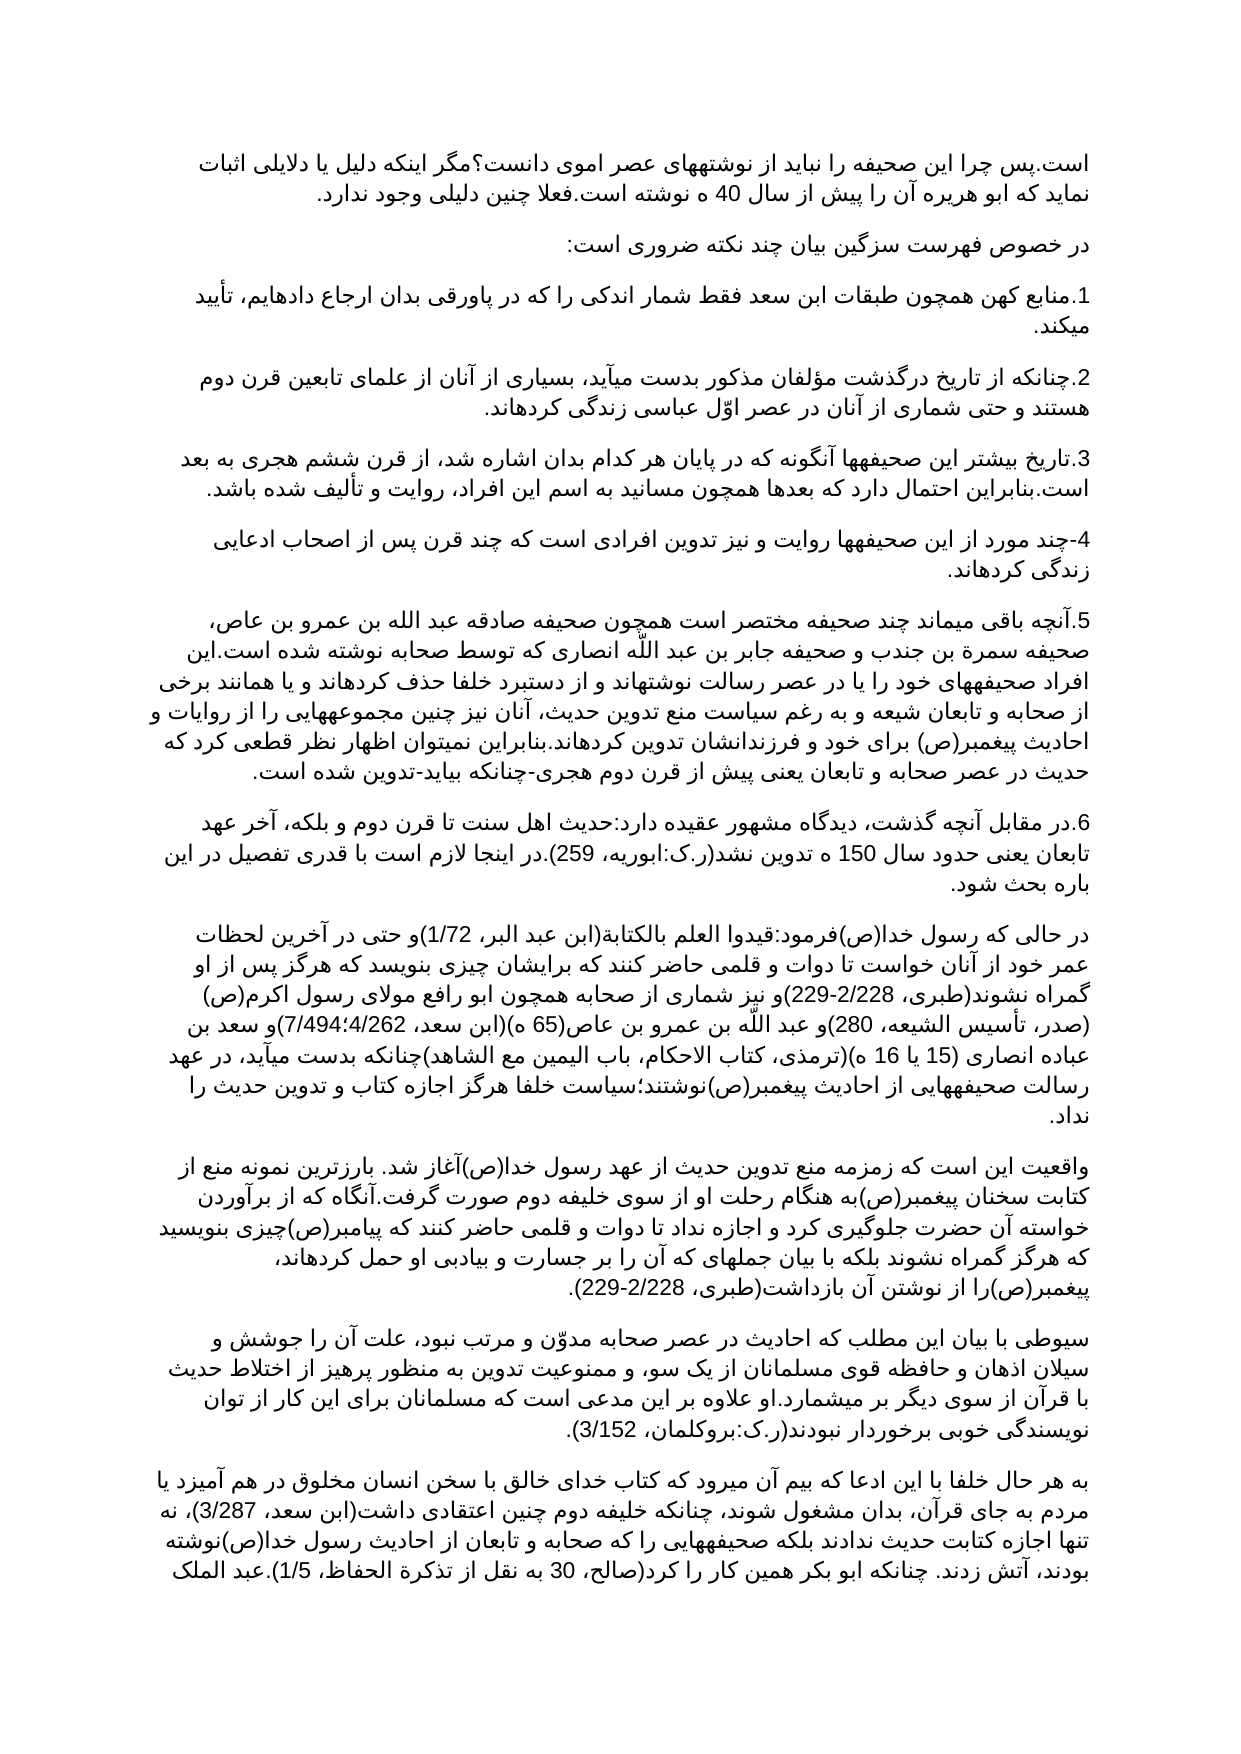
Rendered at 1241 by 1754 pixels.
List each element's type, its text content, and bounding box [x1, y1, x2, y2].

text 1.منابع کهن همچون طبقات ابن سعد فقط شمار اندکی را که در پاورقی بدان ارجاع داده‏ایم، تأیید می‏کند. [150, 282, 1090, 339]
text سیوطی با بیان این مطلب که احادیث در عصر صحابه مدوّن و مرتب نبود، علت آن را جوشش و سیلان اذهان و حافظه قوی مسلمانان از یک سو، و ممنوعیت تدوین به منظور پرهیز از اختلاط حدیث با قرآن از سوی دیگر بر می‏شمارد.او علاوه بر این مدعی است که مسلمانان برای این کار از توان نویسندگی خوبی برخوردار نبودند(ر.ک:بروکلمان، 3/152). [150, 1325, 1090, 1442]
text 2.چنانکه از تاریخ درگذشت مؤلفان مذکور بدست می‏آید، بسیاری از آنان از علمای تابعین قرن دوم هستند و حتی شماری از آنان در عصر اوّل عباسی زندگی کرده‏اند. [150, 363, 1090, 420]
text در خصوص فهرست سزگین بیان چند نکته ضروری است: [150, 231, 1090, 258]
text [150, 1467, 1090, 1584]
text 4-چند مورد از این صحیفه‏ها روایت و نیز تدوین افرادی است که چند قرن پس از اصحاب ادعایی زندگی کرده‏اند. [150, 526, 1090, 583]
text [150, 150, 1090, 207]
text واقعیت این است که زمزمه منع تدوین حدیث از عهد رسول خدا(ص)آغاز شد. بارزترین نمونه منع از کتابت سخنان پیغمبر(ص)به هنگام رحلت او از سوی خلیفه دوم صورت گرفت.آنگاه که از برآوردن خواسته آن حضرت جلوگیری کرد و اجازه نداد تا دوات و قلمی حاضر کنند که پیامبر(ص)چیزی بنویسید که هرگز گمراه نشوند بلکه با بیان جمله‏ای که آن را بر جسارت و بی‏ادبی او حمل کرده‏اند، پیغمبر(ص)را از نوشتن آن بازداشت(طبری، 2/228-229). [150, 1153, 1090, 1300]
text 5.آنچه باقی می‏ماند چند صحیفه مختصر است همچون صحیفه صادقه عبد الله بن عمرو بن عاص، صحیفه سمرة بن جندب و صحیفه جابر بن عبد اللّه انصاری که توسط صحابه نوشته شده است.این افراد صحیفه‏های خود را یا در عصر رسالت نوشته‏اند و از دستبرد خلفا حذف کرده‏اند و یا همانند برخی از صحابه و تابعان شیعه و به رغم سیاست منع تدوین حدیث، آنان نیز چنین مجموعه‏هایی را از روایات و احادیث پیغمبر(ص) برای خود و فرزندانشان تدوین کرده‏اند.بنابراین نمی‏توان اظهار نظر قطعی کرد که حدیث در عصر صحابه و تابعان یعنی پیش از قرن دوم هجری-چنانکه بیاید-تدوین شده است. [150, 607, 1090, 785]
text 3.تاریخ بیشتر این صحیفه‏ها آنگونه که در پایان هر کدام بدان اشاره شد، از قرن ششم هجری به بعد است.بنابراین احتمال دارد که بعدها همچون مسانید به اسم این افراد، روایت و تألیف شده باشد. [150, 445, 1090, 501]
text در حالی که رسول خدا(ص)فرمود:قیدوا العلم بالکتابة(ابن عبد البر، 1/72)و حتی در آخرین لحظات عمر خود از آنان خواست تا دوات و قلمی حاضر کنند که برایشان چیزی بنویسد که هرگز پس از او گمراه نشوند(طبری، 2/228-229)و نیز شماری از صحابه همچون ابو رافع مولای رسول اکرم(ص)(صدر، تأسیس الشیعه، 280)و عبد اللّه بن عمرو بن عاص(65 ه)(ابن سعد، 4/262؛7/494)و سعد بن عباده انصاری (15 یا 16 ه)(ترمذی، کتاب الاحکام، باب الیمین مع الشاهد)چنانکه بدست می‏آید، در عهد رسالت صحیفه‏هایی از احادیث پیغمبر(ص)نوشتند؛سیاست خلفا هرگز اجازه کتاب و تدوین حدیث را نداد. [150, 921, 1090, 1128]
text 6.در مقابل آنچه گذشت، دیدگاه مشهور عقیده دارد:حدیث اهل سنت تا قرن دوم و بلکه، آخر عهد تابعان یعنی حدود سال 150 ه تدوین نشد(ر.ک:ابوریه، 259).در اینجا لازم است با قدری تفصیل در این باره بحث شود. [150, 809, 1090, 896]
